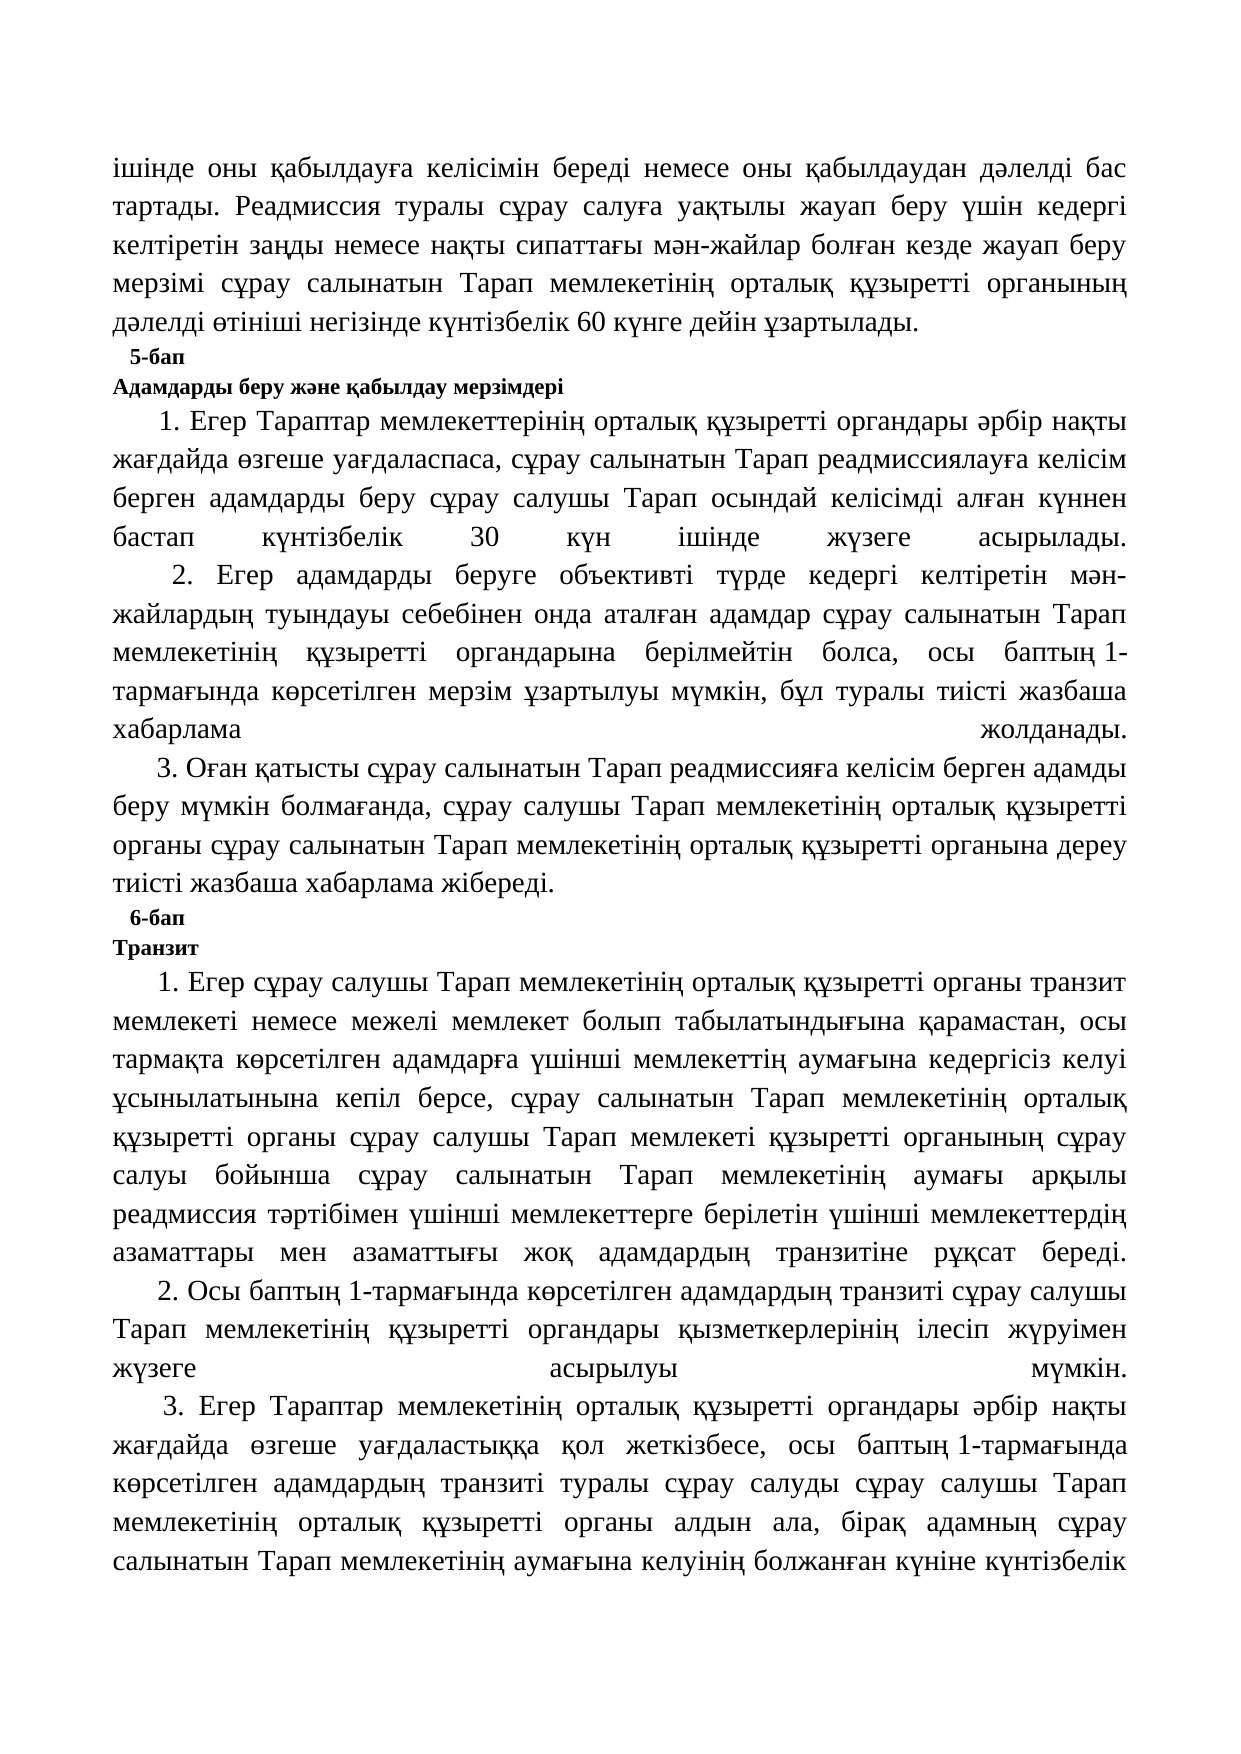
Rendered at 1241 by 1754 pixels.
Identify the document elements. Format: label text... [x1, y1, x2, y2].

text 6-бап Транзит [112, 904, 1128, 961]
text 5-бап Адамдарды беру және қабылдау мерзімдері [112, 343, 1128, 399]
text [112, 964, 1128, 1576]
text 1. Егер Тараптар мемлекеттерінің орталық құзыретті органдары әрбір нақты жағдайда өзгеше уағдаласпаса, сұрау салынатын Тарап реадмиссиялауға келісім берген адамдарды беру сұрау салушы Тарап осындай келісімді алған күннен бастап күнтізбелік 30 күн ішінде жүзеге асырылады. 2. Егер адамдарды беруге объективті түрде кедергі келтіретін мән-жайлардың туындауы себебінен онда аталған адамдар сұрау салынатын Тарап мемлекетінің құзыретті органдарына берілмейтін болса, осы баптың 1-тармағында көрсетілген мерзім ұзартылуы мүмкін, бұл туралы тиісті жазбаша хабарлама жолданады. 3. Оған қатысты сұрау салынатын Тарап реадмиссияға келісім берген адамды беру мүмкін болмағанда, сұрау салушы Тарап мемлекетінің орталық құзыретті органы сұрау салынатын Тарап мемлекетінің орталық құзыретті органына дереу тиісті жазбаша хабарлама жібереді. [112, 403, 1128, 899]
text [112, 150, 1128, 338]
